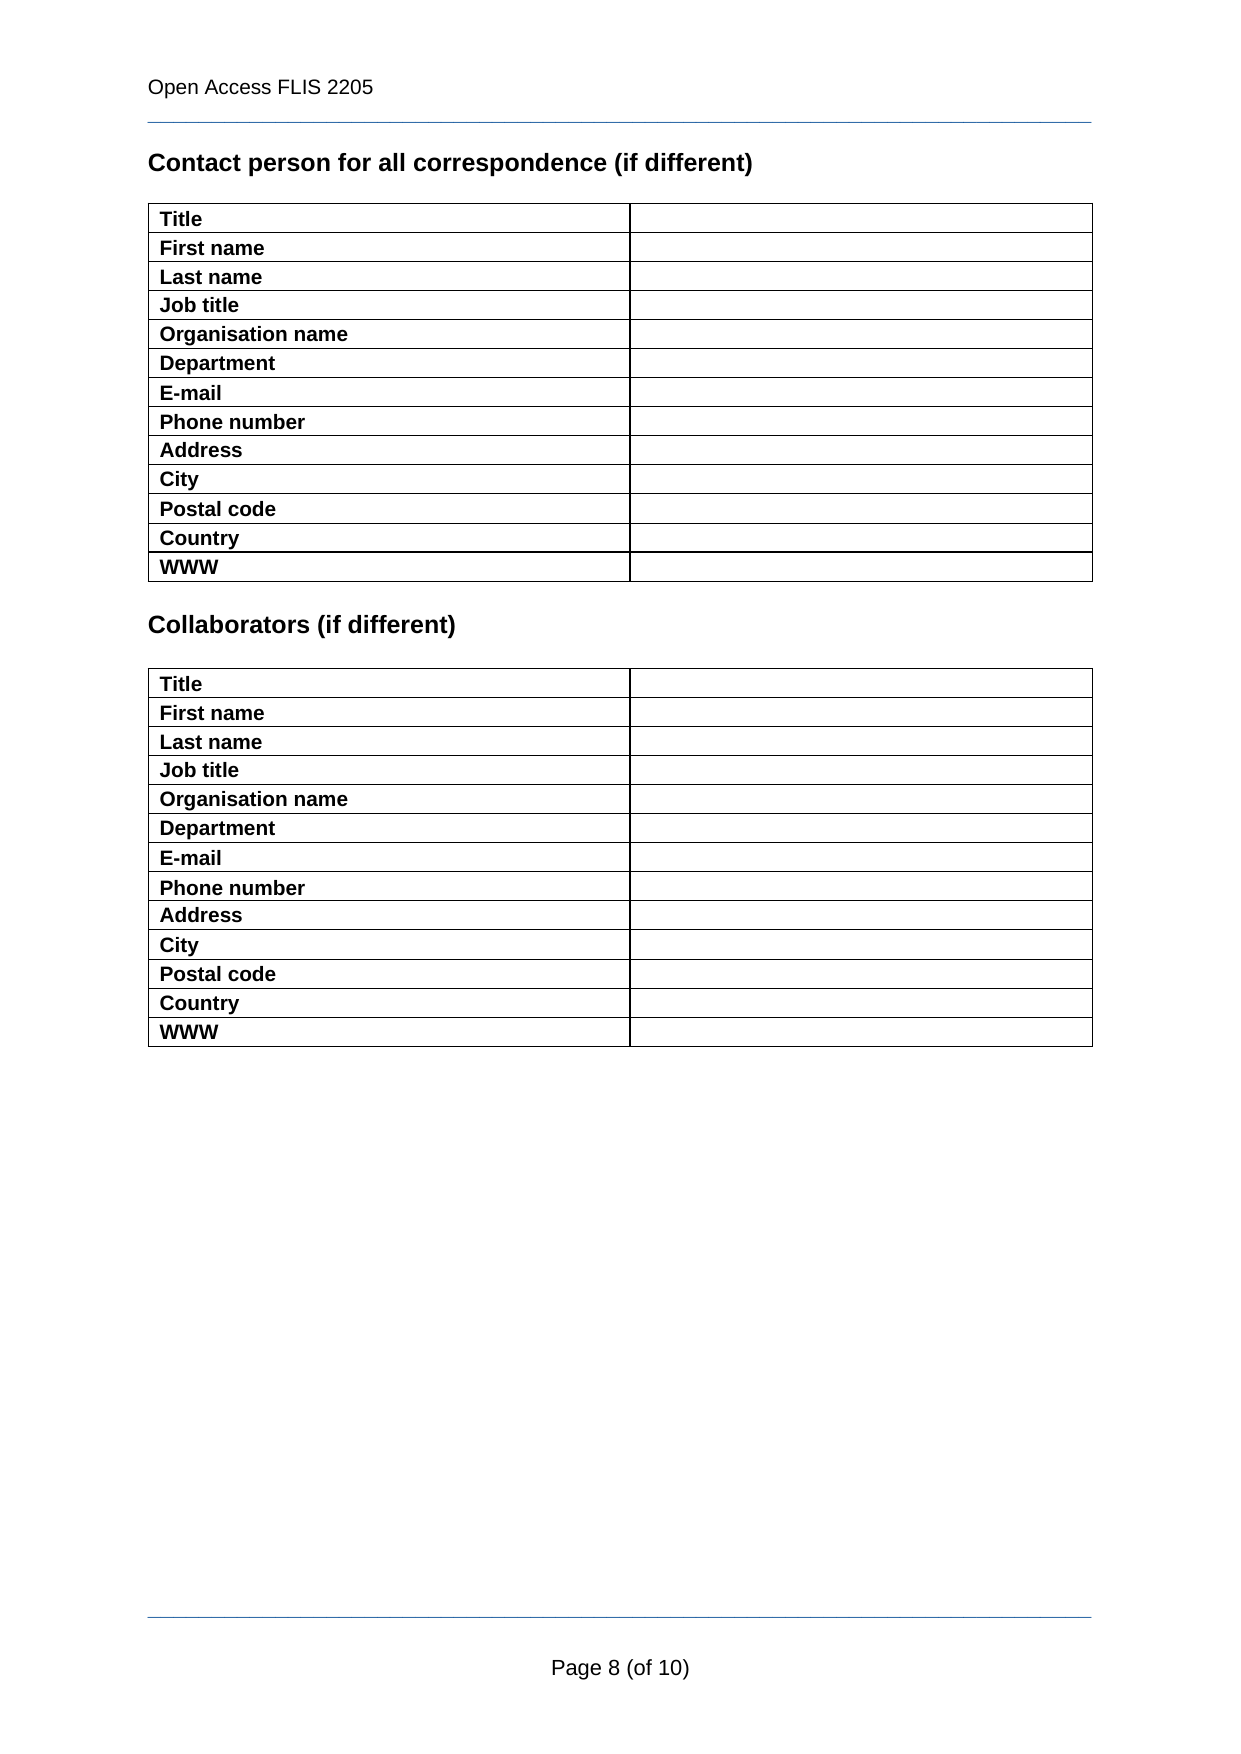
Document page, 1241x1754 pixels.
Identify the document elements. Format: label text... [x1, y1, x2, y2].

table_cell WWW [149, 1018, 629, 1046]
table_cell Last name [149, 727, 629, 755]
text Collaborators (if different) [148, 610, 1093, 639]
table_cell Postal code [149, 494, 629, 522]
table_cell [631, 436, 1092, 464]
table_cell [631, 843, 1092, 871]
table_cell [631, 960, 1092, 987]
table_header Title [149, 204, 629, 232]
table_cell Postal code [149, 960, 629, 987]
table_cell [631, 494, 1092, 522]
table_cell [631, 756, 1092, 784]
table_cell [631, 262, 1092, 290]
table_cell [631, 233, 1092, 261]
table_header [631, 204, 1092, 232]
table_cell E-mail [149, 378, 629, 406]
table_cell [631, 814, 1092, 842]
text Contact person for all correspondence (if different) [148, 148, 1093, 176]
table_cell [631, 872, 1092, 900]
table_header [631, 669, 1092, 697]
table_cell [631, 901, 1092, 929]
table_cell WWW [149, 553, 629, 581]
table_cell First name [149, 233, 629, 261]
table_cell Job title [149, 291, 629, 319]
table_cell City [149, 930, 629, 958]
table_cell Organisation name [149, 320, 629, 348]
table_cell First name [149, 698, 629, 726]
table_cell Country [149, 524, 629, 551]
table_cell Department [149, 349, 629, 377]
table_cell [631, 349, 1092, 377]
table_cell Country [149, 989, 629, 1017]
table_cell [631, 930, 1092, 958]
table_cell Phone number [149, 407, 629, 435]
table_cell [631, 524, 1092, 551]
table_cell [631, 465, 1092, 493]
table_cell Phone number [149, 872, 629, 900]
table_cell [631, 553, 1092, 581]
table_cell Address [149, 436, 629, 464]
table_cell Organisation name [149, 785, 629, 813]
table_cell Job title [149, 756, 629, 784]
table_cell Address [149, 901, 629, 929]
table_cell City [149, 465, 629, 493]
table_cell Last name [149, 262, 629, 290]
table_cell [631, 378, 1092, 406]
table_cell [631, 291, 1092, 319]
table_cell [631, 320, 1092, 348]
table_cell [631, 698, 1092, 726]
table_cell [631, 785, 1092, 813]
table_header Title [149, 669, 629, 697]
table_cell [631, 989, 1092, 1017]
table_cell [631, 727, 1092, 755]
table_cell [631, 407, 1092, 435]
table_cell Department [149, 814, 629, 842]
table_cell [631, 1018, 1092, 1046]
table_cell E-mail [149, 843, 629, 871]
